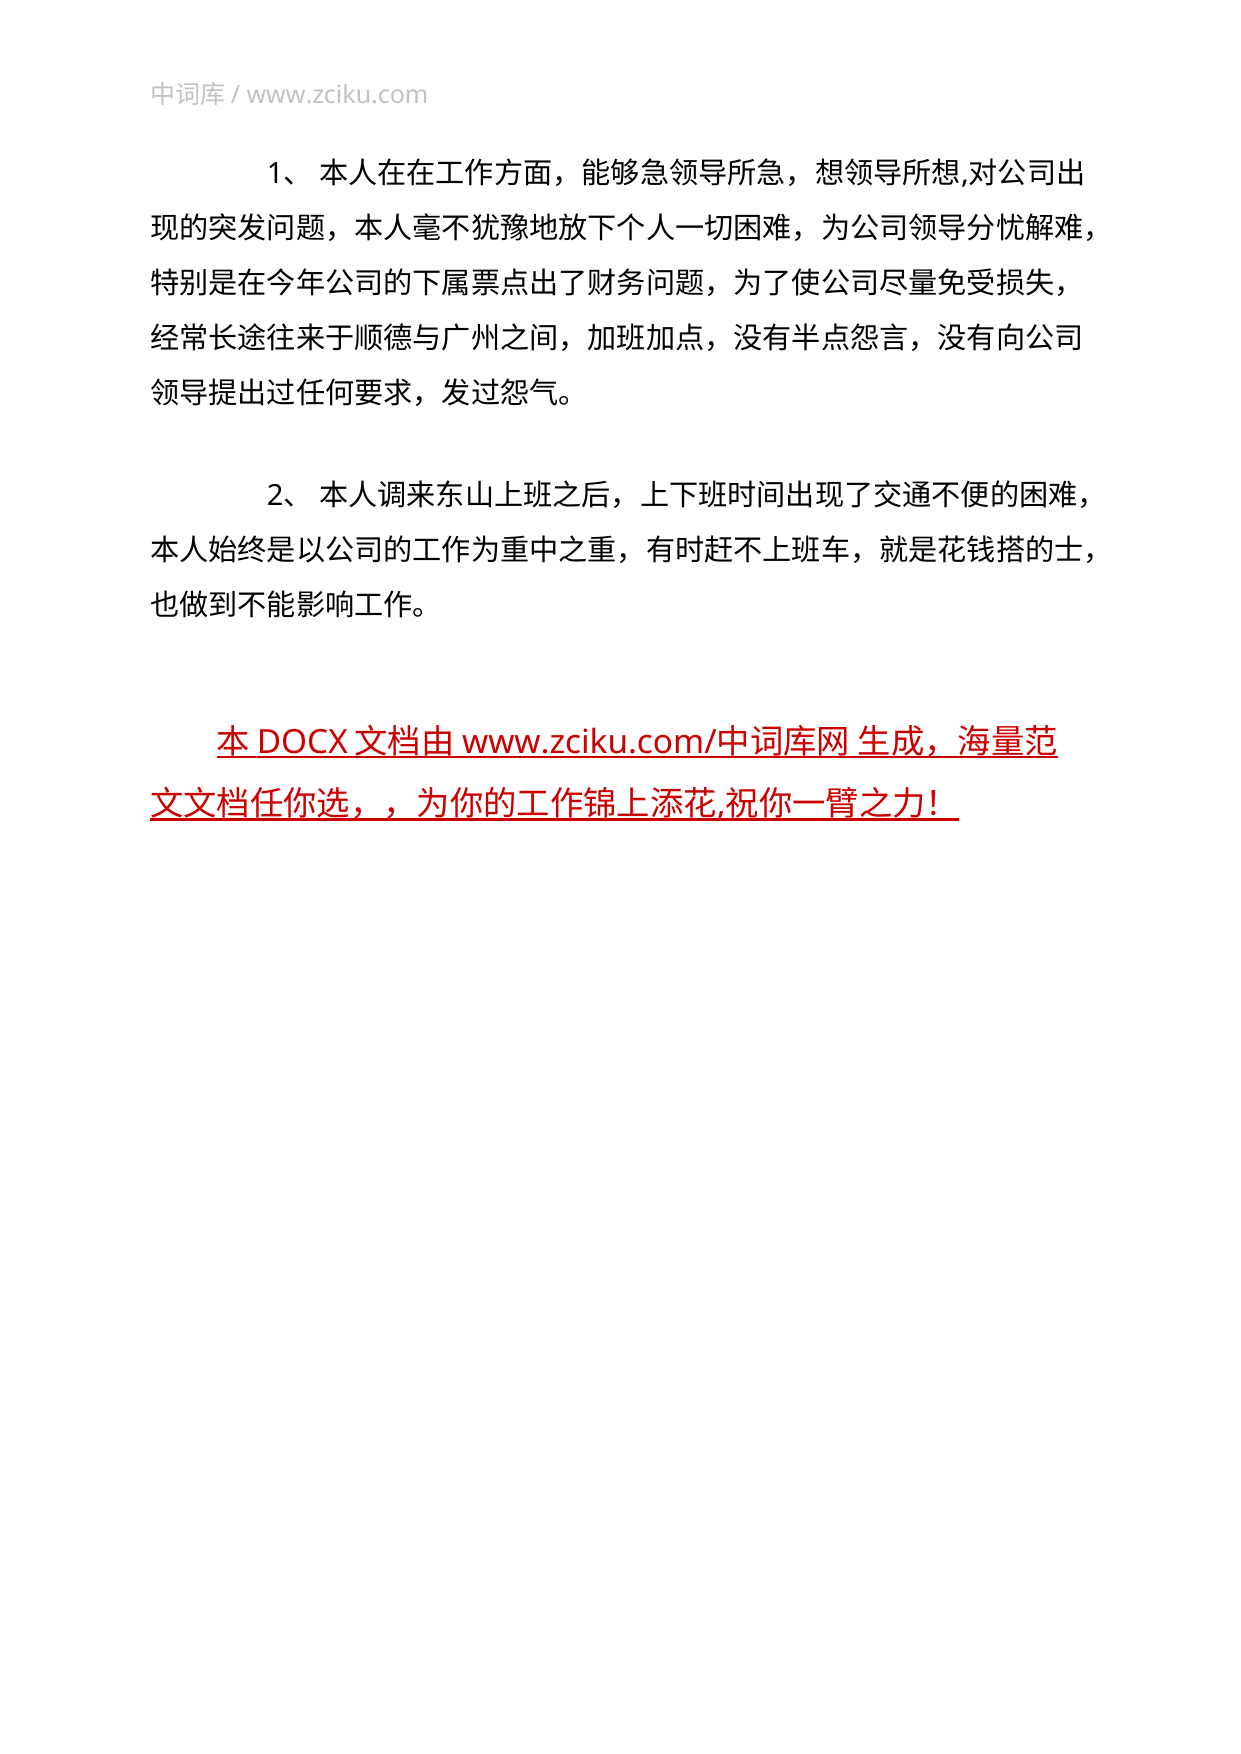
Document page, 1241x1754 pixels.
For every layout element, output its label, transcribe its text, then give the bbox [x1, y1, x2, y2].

text 2、 本人调来东山上班之后，上下班时间出现了交通不便的困难，本人始终是以公司的工作为重中之重，有时赶不上班车，就是花钱搭的士，也做到不能影响工作。 [150, 471, 1090, 624]
text 1、 本人在在工作方面，能够急领导所急，想领导所想,对公司出现的突发问题，本人毫不犹豫地放下个人一切困难，为公司领导分忧解难，特别是在今年公司的下属票点出了财务问题，为了使公司尽量免受损失，经常长途往来于顺德与广州之间，加班加点，没有半点怨言，没有向公司领导提出过任何要求，发过怨气。 [150, 150, 1090, 412]
text 本DOCX文档由 www.zciku.com/中词库网 生成，海量范文文档任你选，，为你的工作锦上添花,祝你一臂之力！ [150, 714, 1090, 826]
